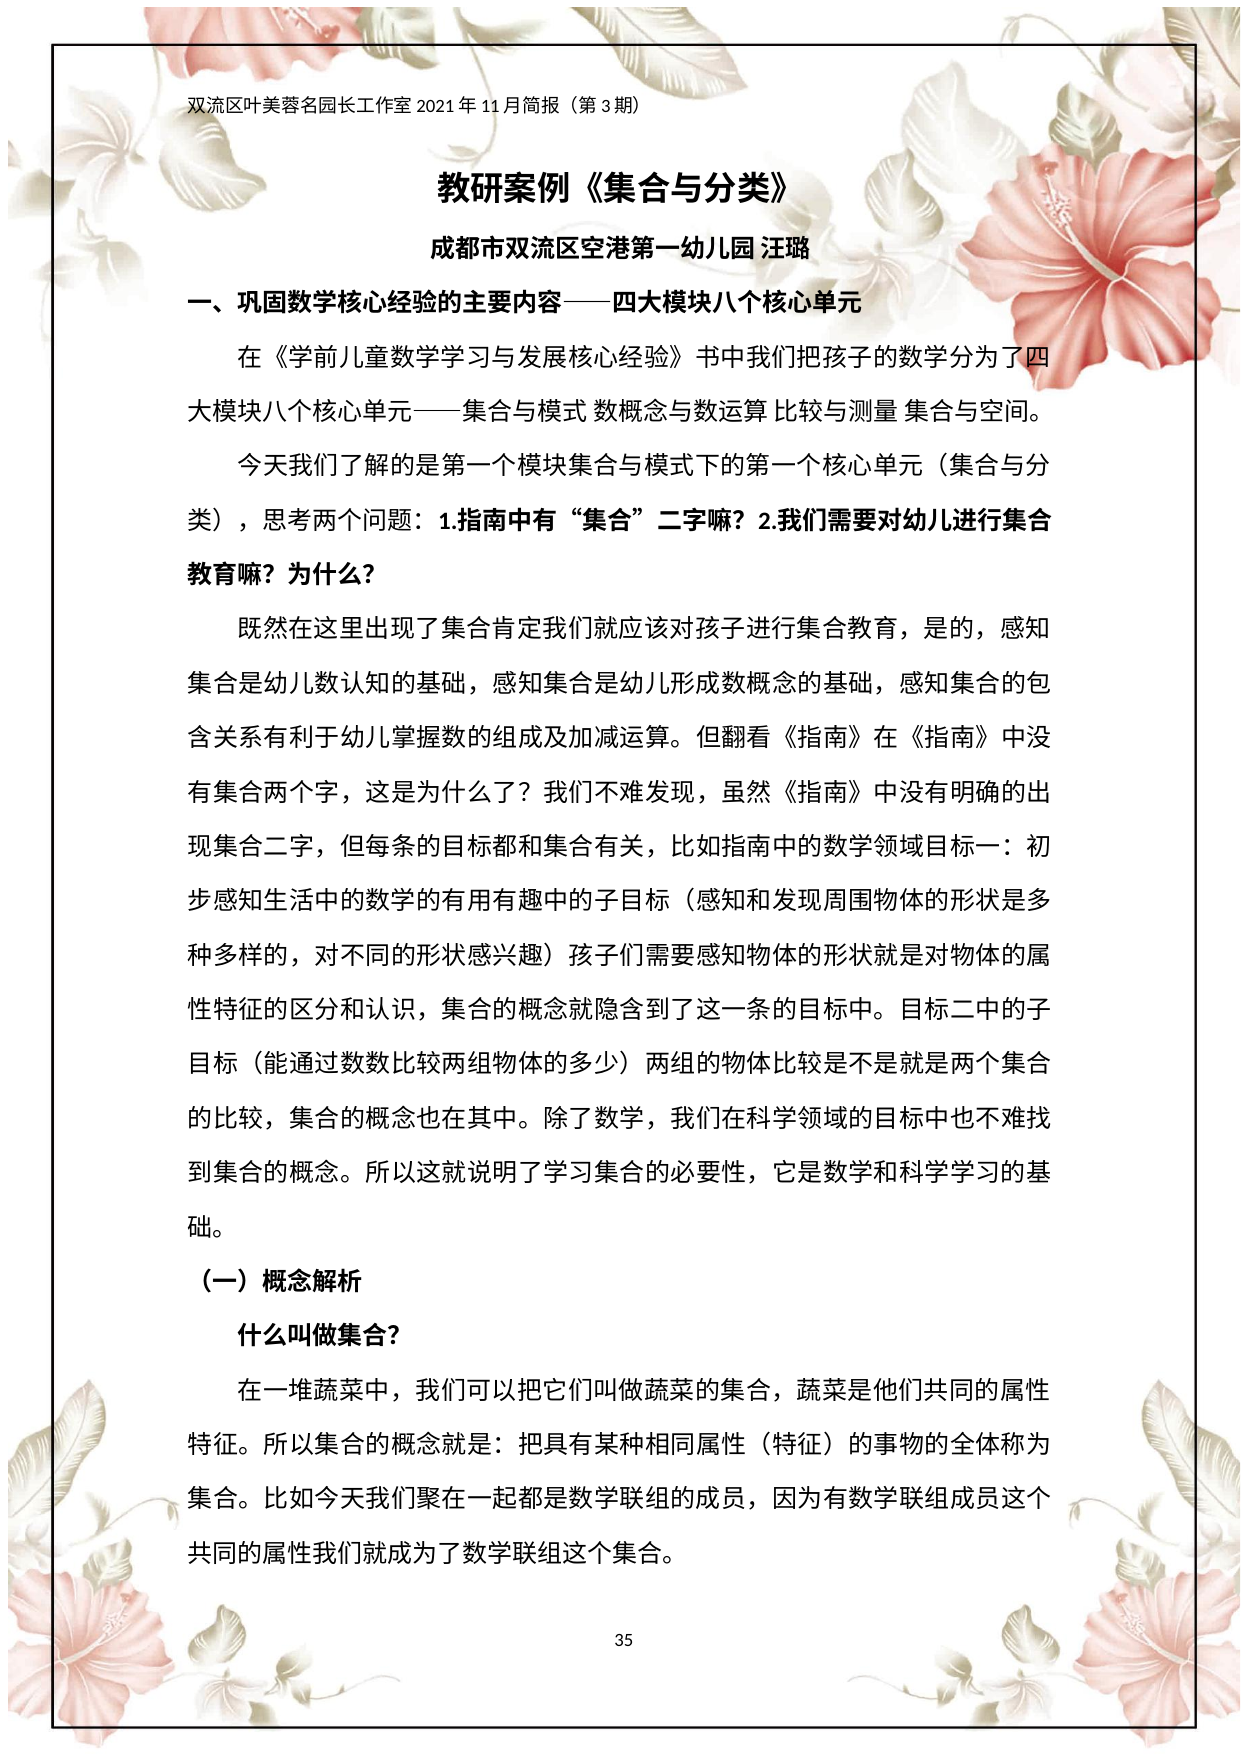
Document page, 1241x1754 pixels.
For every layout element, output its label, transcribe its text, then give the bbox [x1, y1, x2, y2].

text 教研案例《集合与分类》 成都市双流区空港第一幼儿园 汪璐 [187, 162, 1053, 264]
text 既然在这里出现了集合肯定我们就应该对孩子进行集合教育，是的，感知集合是幼儿数认知的基础，感知集合是幼儿形成数概念的基础，感知集合的包含关系有利于幼儿掌握数的组成及加减运算。但翻看《指南》在《指南》中没有集合两个字，这是为什么了？我们不难发现，虽然《指南》中没有明确的出现集合二字，但每条的目标都和集合有关，比如指南中的数学领域目标一：初步感知生活中的数学的有用有趣中的子目标（感知和发现周围物体的形状是多种多样的，对不同的形状感兴趣）孩子们需要感知物体的形状就是对物体的属性特征的区分和认识，集合的概念就隐含到了这一条的目标中。目标二中的子目标（能通过数数比较两组物体的多少）两组的物体比较是不是就是两个集合的比较，集合的概念也在其中。除了数学，我们在科学领域的目标中也不难找到集合的概念。所以这就说明了学习集合的必要性，它是数学和科学学习的基础。 [187, 609, 1053, 1243]
text 在《学前儿童数学学习与发展核心经验》书中我们把孩子的数学分为了四大模块八个核心单元——集合与模式 数概念与数运算 比较与测量 集合与空间。 [187, 337, 1053, 428]
text 什么叫做集合？ [187, 1316, 1053, 1352]
text 今天我们了解的是第一个模块集合与模式下的第一个核心单元（集合与分类），思考两个问题：1.指南中有“集合”二字嘛？2.我们需要对幼儿进行集合教育嘛？为什么？ [187, 446, 1053, 591]
picture [8, 7, 1241, 1754]
text 在一堆蔬菜中，我们可以把它们叫做蔬菜的集合，蔬菜是他们共同的属性特征。所以集合的概念就是：把具有某种相同属性（特征）的事物的全体称为集合。比如今天我们聚在一起都是数学联组的成员，因为有数学联组成员这个共同的属性我们就成为了数学联组这个集合。 [187, 1370, 1053, 1569]
text （一）概念解析 [187, 1261, 1053, 1298]
text 一、巩固数学核心经验的主要内容——四大模块八个核心单元 [187, 283, 1053, 319]
